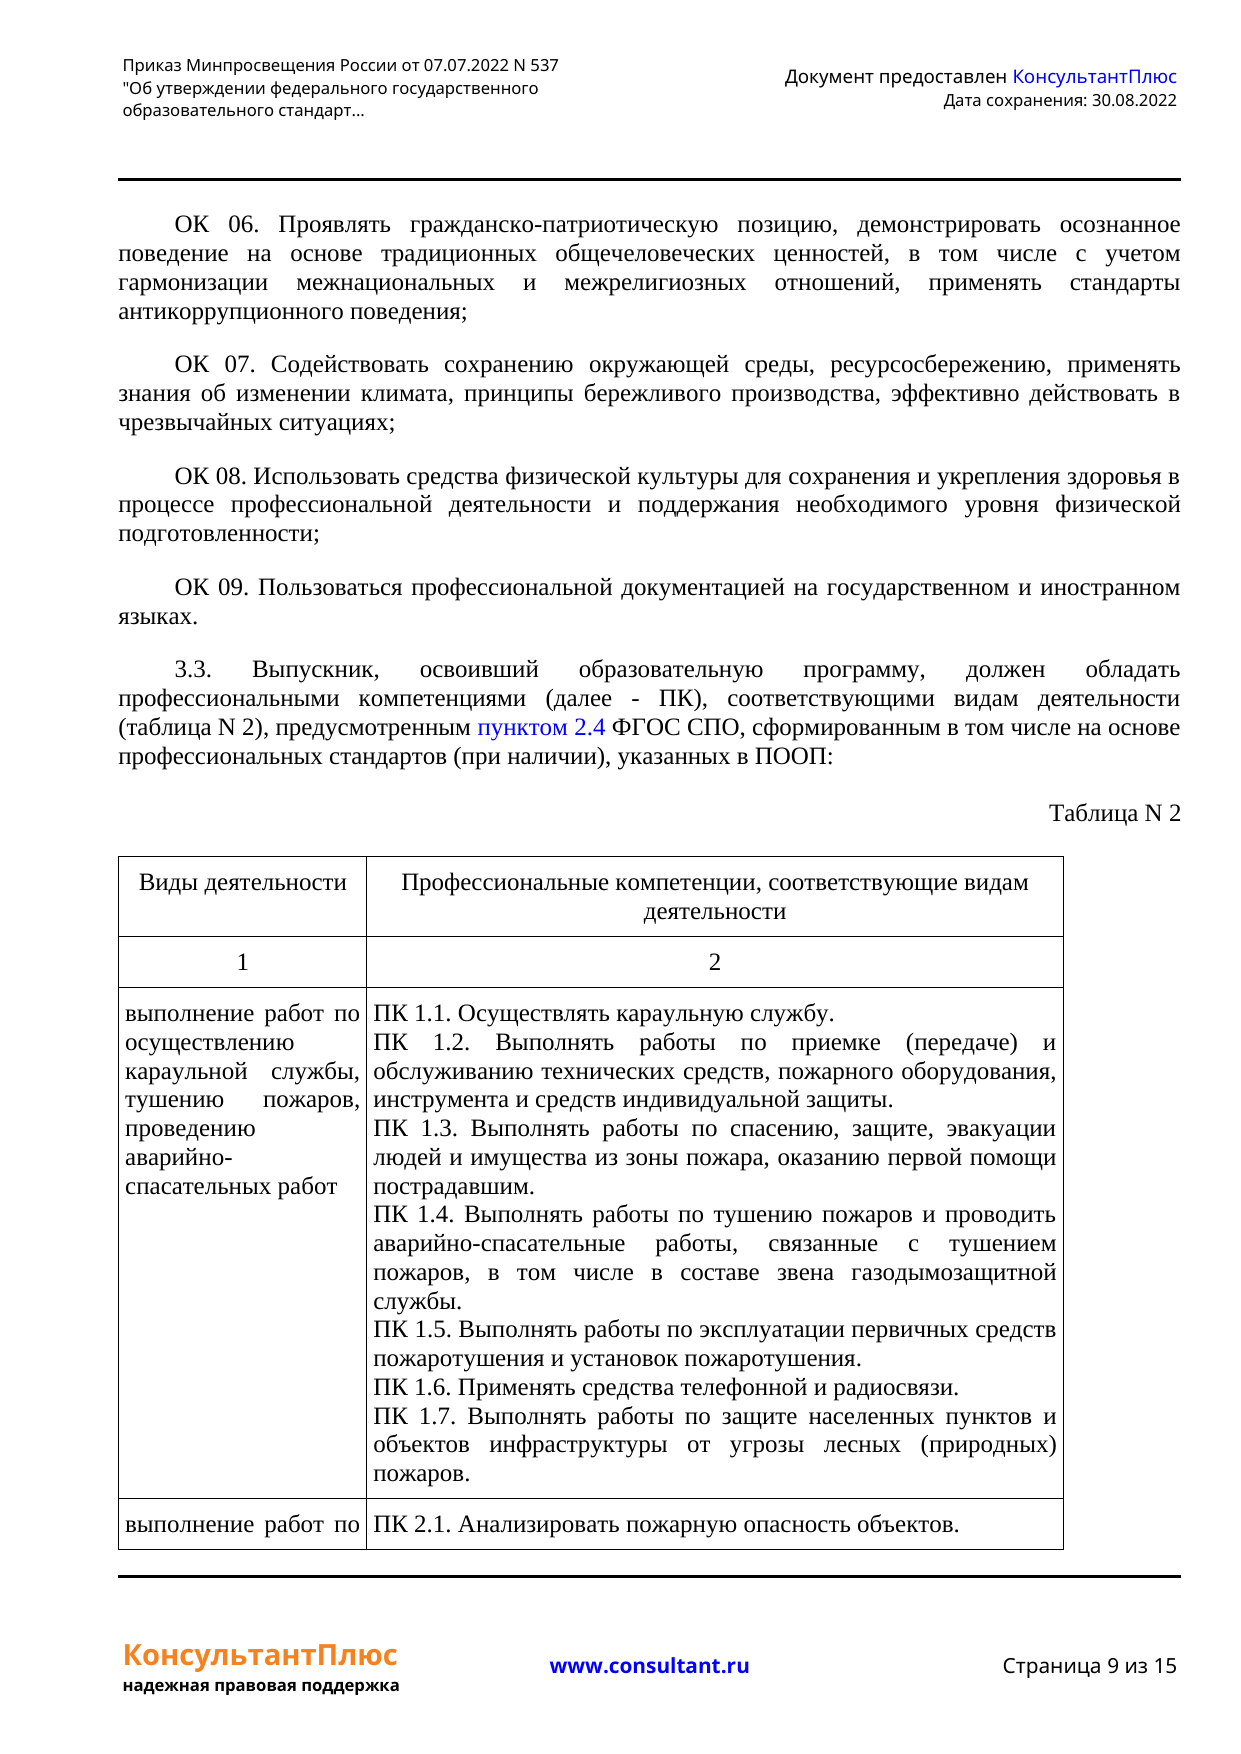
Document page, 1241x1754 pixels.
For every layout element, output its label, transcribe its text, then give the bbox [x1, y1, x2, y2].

table_header Виды деятельности [119, 857, 366, 936]
table_cell ПК 1.1. Осуществлять караульную службу. ПК 1.2. Выполнять работы по приемке (передаче) и обслуживанию технических средств, пожарного оборудования, инструмента и средств индивидуальной защиты. ПК 1.3. Выполнять работы по спасению, защите, эвакуации людей и имущества из зоны пожара, оказанию первой помощи пострадавшим. ПК 1.4. Выполнять работы по тушению пожаров и проводить аварийно-спасательные работы, связанные с тушением пожаров, в том числе в составе звена газодымозащитной службы. ПК 1.5. Выполнять работы по эксплуатации первичных средств пожаротушения и установок пожаротушения. ПК 1.6. Применять средства телефонной и радиосвязи. ПК 1.7. Выполнять работы по защите населенных пунктов и объектов инфраструктуры от угрозы лесных (природных) пожаров. [367, 988, 1063, 1498]
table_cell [119, 1499, 366, 1549]
text ОК 06. Проявлять гражданско-патриотическую позицию, демонстрировать осознанное поведение на основе традиционных общечеловеческих ценностей, в том числе с учетом гармонизации межнациональных и межрелигиозных отношений, применять стандарты антикоррупционного поведения; [118, 209, 1181, 324]
table_cell 2 [367, 937, 1063, 987]
text ОК 08. Использовать средства физической культуры для сохранения и укрепления здоровья в процессе профессиональной деятельности и поддержания необходимого уровня физической подготовленности; [118, 461, 1181, 547]
text Таблица N 2 [118, 798, 1181, 827]
table_cell выполнение работ по осуществлению караульной службы, тушению пожаров, проведению аварийно-спасательных работ [119, 988, 366, 1498]
table_cell 1 [119, 937, 366, 987]
text 3.3. Выпускник, освоивший образовательную программу, должен обладать профессиональными компетенциями (далее - ПК), соответствующими видам деятельности (таблица N 2), предусмотренным пунктом 2.4 ФГОС СПО, сформированным в том числе на основе профессиональных стандартов (при наличии), указанных в ПООП: [118, 654, 1181, 769]
text ОК 09. Пользоваться профессиональной документацией на государственном и иностранном языках. [118, 572, 1181, 629]
text ОК 07. Содействовать сохранению окружающей среды, ресурсосбережению, применять знания об изменении климата, принципы бережливого производства, эффективно действовать в чрезвычайных ситуациях; [118, 349, 1181, 436]
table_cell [367, 1499, 1063, 1549]
table_header Профессиональные компетенции, соответствующие видам деятельности [367, 857, 1063, 936]
